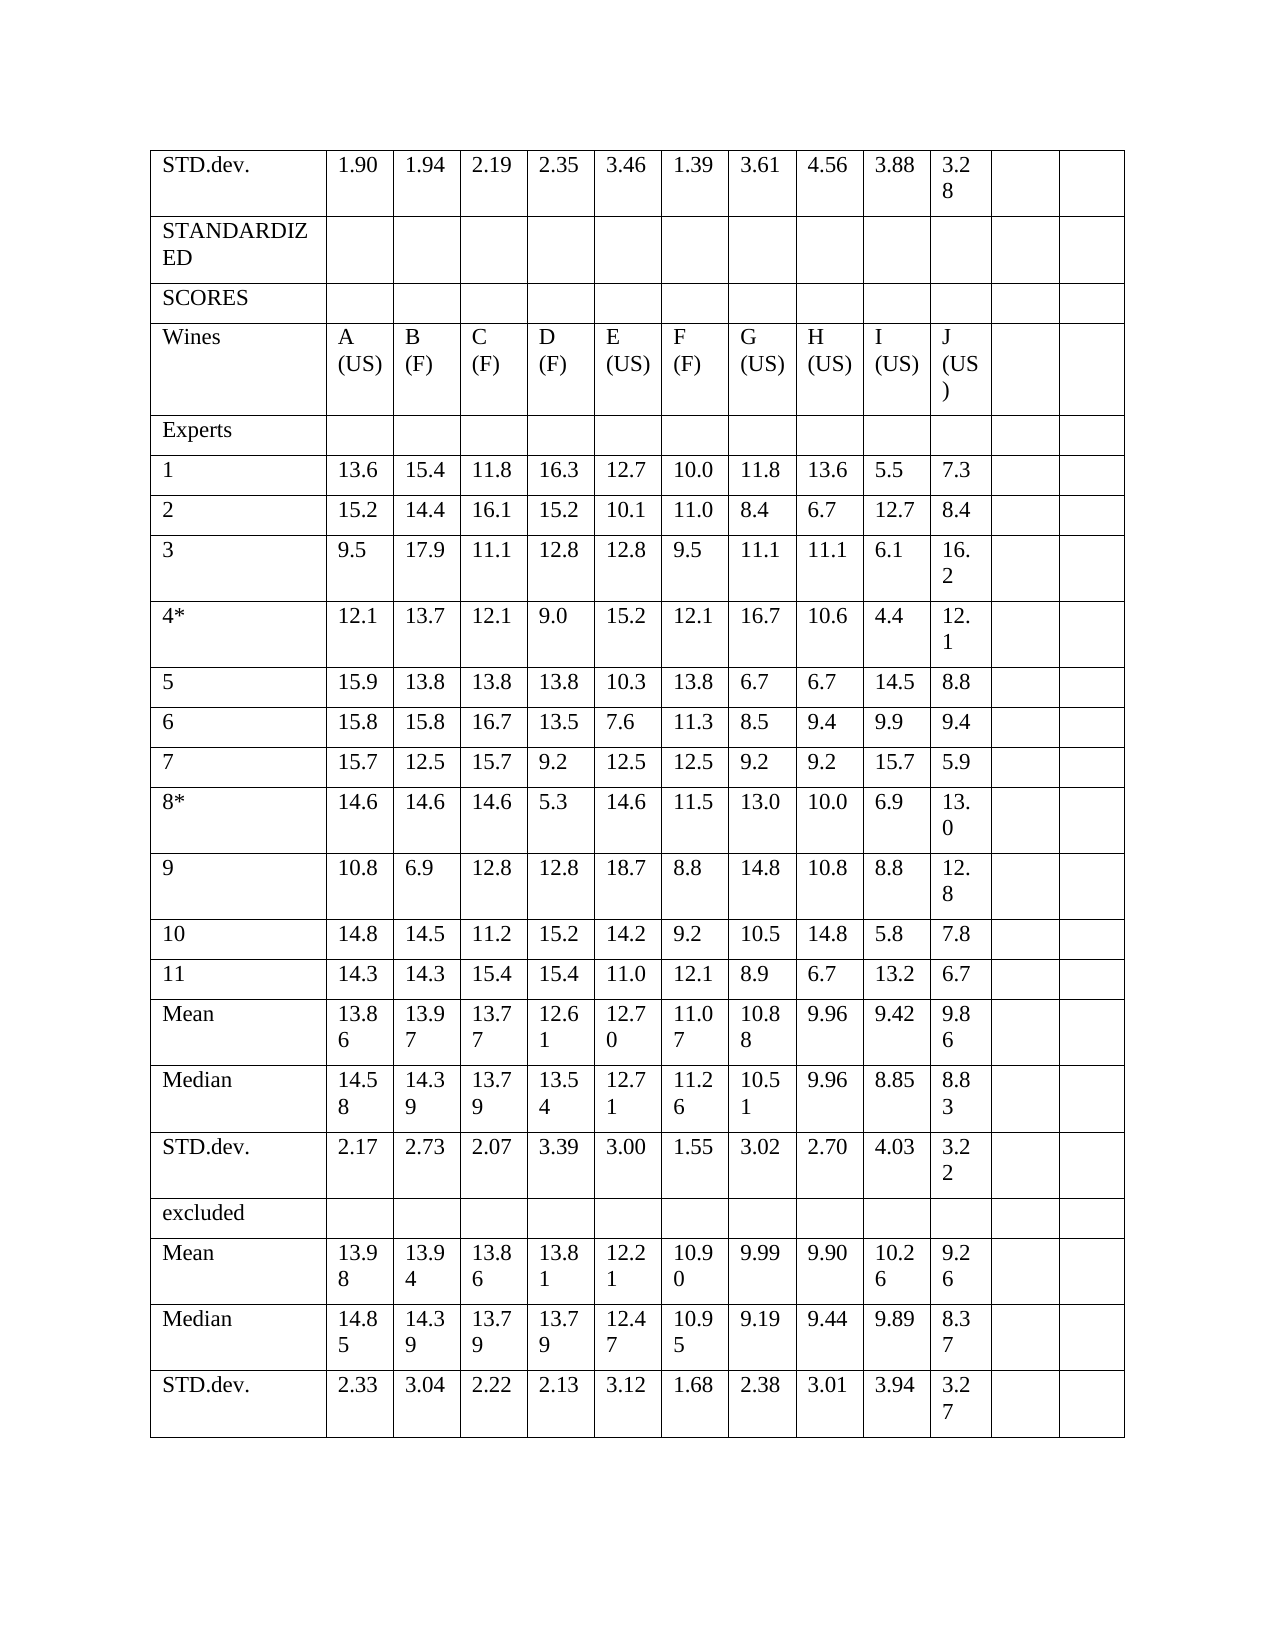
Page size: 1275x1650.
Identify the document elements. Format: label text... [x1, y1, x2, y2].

table_cell 3.28 [931, 151, 991, 216]
table_cell [931, 284, 991, 322]
table_cell 10.6 [797, 602, 863, 667]
table_cell [797, 217, 863, 282]
table_cell 13.81 [528, 1239, 594, 1304]
table_cell 11.07 [662, 1000, 728, 1065]
table_cell [992, 1371, 1059, 1437]
table_cell [1060, 1066, 1124, 1132]
table_cell [729, 284, 796, 322]
table_cell 15.7 [461, 748, 527, 787]
table_cell 2.19 [461, 151, 527, 216]
table_cell A (US) [327, 324, 393, 415]
table_cell 14.6 [461, 788, 527, 853]
table_cell I (US) [864, 324, 930, 415]
table_cell [864, 284, 930, 322]
table_cell 13.6 [797, 456, 863, 495]
table_cell 3.46 [595, 151, 661, 216]
table_cell 13.5 [528, 708, 594, 747]
table_cell [992, 920, 1059, 959]
table_cell 10.51 [729, 1066, 796, 1132]
table_cell 8.8 [864, 854, 930, 919]
table_cell 2.70 [797, 1133, 863, 1198]
table_cell H (US) [797, 324, 863, 415]
table_cell [662, 416, 728, 455]
table_cell [394, 1199, 460, 1238]
table_cell [992, 284, 1059, 322]
table_cell 15.8 [394, 708, 460, 747]
table_cell 12.8 [595, 536, 661, 601]
table_cell 8.8 [931, 668, 991, 707]
table_cell 13.77 [461, 1000, 527, 1065]
table_cell Median [151, 1066, 326, 1132]
table_cell 4.4 [864, 602, 930, 667]
table_cell 15.7 [864, 748, 930, 787]
table_cell 9.2 [797, 748, 863, 787]
table_cell 1.90 [327, 151, 393, 216]
table_cell 2.38 [729, 1371, 796, 1437]
table_cell [1060, 1133, 1124, 1198]
table_cell [992, 496, 1059, 535]
table_cell G (US) [729, 324, 796, 415]
table_cell 9.5 [327, 536, 393, 601]
table_cell 12.1 [931, 602, 991, 667]
table_cell 9.2 [729, 748, 796, 787]
table_cell 11 [151, 960, 326, 999]
table_cell 2.33 [327, 1371, 393, 1437]
table_cell 11.2 [461, 920, 527, 959]
table_cell [931, 1199, 991, 1238]
table_cell 15.4 [394, 456, 460, 495]
table_cell 12.7 [595, 456, 661, 495]
table_cell 10.88 [729, 1000, 796, 1065]
table_cell 9.44 [797, 1305, 863, 1370]
table_cell 4.03 [864, 1133, 930, 1198]
table_cell 13.8 [461, 668, 527, 707]
table_cell [797, 416, 863, 455]
table_cell 12.1 [662, 602, 728, 667]
table_cell 11.26 [662, 1066, 728, 1132]
table_cell [992, 416, 1059, 455]
table_cell [992, 602, 1059, 667]
table_cell 2.73 [394, 1133, 460, 1198]
table_cell 9.19 [729, 1305, 796, 1370]
table_cell [1060, 1199, 1124, 1238]
table_cell 14.6 [595, 788, 661, 853]
table_cell 3.39 [528, 1133, 594, 1198]
table_cell 15.2 [528, 920, 594, 959]
table_cell [992, 788, 1059, 853]
table_cell 13.98 [327, 1239, 393, 1304]
table_cell 11.3 [662, 708, 728, 747]
table_cell 12.1 [327, 602, 393, 667]
table_cell 2.17 [327, 1133, 393, 1198]
table_cell [1060, 854, 1124, 919]
table_cell 12.8 [528, 536, 594, 601]
table_cell 2.22 [461, 1371, 527, 1437]
table_cell 3.22 [931, 1133, 991, 1198]
table_cell 12.21 [595, 1239, 661, 1304]
table_cell 14.85 [327, 1305, 393, 1370]
table_cell 15.4 [528, 960, 594, 999]
table_cell STANDARDIZED [151, 217, 326, 282]
table_cell 12.5 [595, 748, 661, 787]
table_cell 14.8 [797, 920, 863, 959]
table_cell [1060, 748, 1124, 787]
table_cell [662, 1199, 728, 1238]
table_cell [1060, 496, 1124, 535]
table_cell 1 [151, 456, 326, 495]
table_cell 14.5 [864, 668, 930, 707]
table_cell [931, 217, 991, 282]
table_cell 8.85 [864, 1066, 930, 1132]
table_cell 13.8 [662, 668, 728, 707]
table_cell 13.7 [394, 602, 460, 667]
table_cell J (US) [931, 324, 991, 415]
table_cell 1.68 [662, 1371, 728, 1437]
table_cell [729, 217, 796, 282]
table_cell [327, 416, 393, 455]
table_cell excluded [151, 1199, 326, 1238]
table_cell [327, 284, 393, 322]
table_cell 3.27 [931, 1371, 991, 1437]
table_cell 12.7 [864, 496, 930, 535]
table_cell 15.2 [595, 602, 661, 667]
table_cell 12.47 [595, 1305, 661, 1370]
table_cell 15.7 [327, 748, 393, 787]
table_cell [1060, 284, 1124, 322]
table_cell 14.39 [394, 1066, 460, 1132]
table_cell [595, 284, 661, 322]
table_cell [394, 217, 460, 282]
table_cell 6.9 [394, 854, 460, 919]
table_cell [992, 217, 1059, 282]
table_cell 14.3 [394, 960, 460, 999]
table_cell [461, 217, 527, 282]
table_cell 8.9 [729, 960, 796, 999]
table_cell 9.4 [931, 708, 991, 747]
table_cell 18.7 [595, 854, 661, 919]
table_cell F (F) [662, 324, 728, 415]
table_cell 16.3 [528, 456, 594, 495]
table_cell 7.6 [595, 708, 661, 747]
table_cell 9.4 [797, 708, 863, 747]
table_cell [992, 854, 1059, 919]
table_cell 3.94 [864, 1371, 930, 1437]
table_cell [1060, 536, 1124, 601]
table_cell [1060, 456, 1124, 495]
table_cell 9.96 [797, 1000, 863, 1065]
table_cell 12.8 [528, 854, 594, 919]
table_cell [595, 1199, 661, 1238]
table_cell [992, 1133, 1059, 1198]
table_cell 6.7 [931, 960, 991, 999]
table_cell 9.2 [528, 748, 594, 787]
table_cell [528, 284, 594, 322]
table_cell [327, 217, 393, 282]
table_cell [528, 1199, 594, 1238]
table_cell 9.90 [797, 1239, 863, 1304]
table_cell [931, 416, 991, 455]
table_cell 10.0 [797, 788, 863, 853]
table_cell 14.2 [595, 920, 661, 959]
table_cell 3.00 [595, 1133, 661, 1198]
table_cell B (F) [394, 324, 460, 415]
table_cell [797, 284, 863, 322]
table_cell Mean [151, 1239, 326, 1304]
table_cell [528, 416, 594, 455]
table_cell 11.0 [595, 960, 661, 999]
table_cell 2.13 [528, 1371, 594, 1437]
table_cell E (US) [595, 324, 661, 415]
table_cell Wines [151, 324, 326, 415]
table_cell 4* [151, 602, 326, 667]
table_cell 8.5 [729, 708, 796, 747]
table_cell 5.3 [528, 788, 594, 853]
table_cell D (F) [528, 324, 594, 415]
table_cell 14.8 [729, 854, 796, 919]
table_cell 8.83 [931, 1066, 991, 1132]
table_cell 10.1 [595, 496, 661, 535]
table_cell 15.8 [327, 708, 393, 747]
table_cell [461, 284, 527, 322]
table_cell Median [151, 1305, 326, 1370]
table_cell 12.61 [528, 1000, 594, 1065]
table_cell [992, 1000, 1059, 1065]
table_cell STD.dev. [151, 151, 326, 216]
table_cell 3.12 [595, 1371, 661, 1437]
table_cell 14.6 [394, 788, 460, 853]
table_cell 3.01 [797, 1371, 863, 1437]
table_cell 14.39 [394, 1305, 460, 1370]
table_cell Mean [151, 1000, 326, 1065]
table_cell [1060, 1000, 1124, 1065]
table_cell 7.8 [931, 920, 991, 959]
table_cell [1060, 788, 1124, 853]
table_cell 12.5 [394, 748, 460, 787]
table_cell [1060, 920, 1124, 959]
table_cell 13.2 [864, 960, 930, 999]
table_cell 10.5 [729, 920, 796, 959]
table_cell [1060, 668, 1124, 707]
table_cell [992, 1199, 1059, 1238]
table_cell 10.8 [797, 854, 863, 919]
table_cell 9.0 [528, 602, 594, 667]
table_cell [992, 1239, 1059, 1304]
table_cell 5 [151, 668, 326, 707]
table_cell 9 [151, 854, 326, 919]
table_cell 13.86 [327, 1000, 393, 1065]
table_cell 3.02 [729, 1133, 796, 1198]
table_cell [992, 151, 1059, 216]
table_cell 9.42 [864, 1000, 930, 1065]
table_cell 10.3 [595, 668, 661, 707]
table_cell [528, 217, 594, 282]
table_cell C (F) [461, 324, 527, 415]
table_cell 13.79 [461, 1066, 527, 1132]
table_cell 11.1 [797, 536, 863, 601]
table_cell STD.dev. [151, 1371, 326, 1437]
table_cell 3.04 [394, 1371, 460, 1437]
table_cell 16.7 [461, 708, 527, 747]
table_cell 4.56 [797, 151, 863, 216]
table_cell 10.95 [662, 1305, 728, 1370]
table_cell [461, 1199, 527, 1238]
table_cell 13.79 [528, 1305, 594, 1370]
table_cell [1060, 324, 1124, 415]
table_cell [461, 416, 527, 455]
table_cell [1060, 151, 1124, 216]
table_cell 12.8 [931, 854, 991, 919]
table_cell 6.1 [864, 536, 930, 601]
table_cell 14.8 [327, 920, 393, 959]
table_cell 11.1 [729, 536, 796, 601]
table_cell 16.7 [729, 602, 796, 667]
table_cell 12.8 [461, 854, 527, 919]
table_cell Experts [151, 416, 326, 455]
table_cell 14.3 [327, 960, 393, 999]
table_cell 16.2 [931, 536, 991, 601]
table_cell 13.54 [528, 1066, 594, 1132]
table_cell 11.0 [662, 496, 728, 535]
table_cell 13.86 [461, 1239, 527, 1304]
table_cell 11.5 [662, 788, 728, 853]
table_cell 13.97 [394, 1000, 460, 1065]
table_cell [864, 1199, 930, 1238]
table_cell 11.8 [729, 456, 796, 495]
table_cell 14.58 [327, 1066, 393, 1132]
table_cell 6.7 [797, 496, 863, 535]
table_cell 9.9 [864, 708, 930, 747]
table_cell 6.9 [864, 788, 930, 853]
table_cell 2.35 [528, 151, 594, 216]
table_cell [1060, 1239, 1124, 1304]
table_cell 9.86 [931, 1000, 991, 1065]
table_cell 12.5 [662, 748, 728, 787]
table_cell 12.1 [461, 602, 527, 667]
table_cell [864, 217, 930, 282]
table_cell [1060, 217, 1124, 282]
table_cell [992, 536, 1059, 601]
table_cell [992, 1305, 1059, 1370]
table_cell 12.71 [595, 1066, 661, 1132]
table_cell [992, 748, 1059, 787]
table_cell 3.88 [864, 151, 930, 216]
table_cell 13.8 [394, 668, 460, 707]
table_cell 7.3 [931, 456, 991, 495]
table_cell 16.1 [461, 496, 527, 535]
table_cell [1060, 1371, 1124, 1437]
table_cell 15.9 [327, 668, 393, 707]
table_cell 9.96 [797, 1066, 863, 1132]
table_cell [729, 416, 796, 455]
table_cell [992, 456, 1059, 495]
table_cell 6 [151, 708, 326, 747]
table_cell 13.0 [931, 788, 991, 853]
table_cell [1060, 416, 1124, 455]
table_cell 9.89 [864, 1305, 930, 1370]
table_cell [595, 416, 661, 455]
table_cell [1060, 1305, 1124, 1370]
table_cell 2 [151, 496, 326, 535]
table_cell 1.55 [662, 1133, 728, 1198]
table_cell 6.7 [797, 668, 863, 707]
table_cell 6.7 [797, 960, 863, 999]
table_cell 8* [151, 788, 326, 853]
table_cell 6.7 [729, 668, 796, 707]
table_cell 13.6 [327, 456, 393, 495]
table_cell 14.4 [394, 496, 460, 535]
table_cell 10.0 [662, 456, 728, 495]
table_cell [864, 416, 930, 455]
table_cell 8.37 [931, 1305, 991, 1370]
table_cell 9.2 [662, 920, 728, 959]
table_cell [394, 284, 460, 322]
table_cell [992, 708, 1059, 747]
table_cell 11.1 [461, 536, 527, 601]
table_cell 15.4 [461, 960, 527, 999]
table_cell 9.5 [662, 536, 728, 601]
table_cell [992, 668, 1059, 707]
table_cell [1060, 602, 1124, 667]
table_cell 17.9 [394, 536, 460, 601]
table_cell [729, 1199, 796, 1238]
table_cell STD.dev. [151, 1133, 326, 1198]
table_cell 13.94 [394, 1239, 460, 1304]
table_cell 12.70 [595, 1000, 661, 1065]
table_cell [797, 1199, 863, 1238]
table_cell [662, 217, 728, 282]
table_cell 9.99 [729, 1239, 796, 1304]
table_cell [394, 416, 460, 455]
table_cell 10.8 [327, 854, 393, 919]
table_cell 7 [151, 748, 326, 787]
table_cell 13.8 [528, 668, 594, 707]
table_cell 14.6 [327, 788, 393, 853]
table_cell 8.8 [662, 854, 728, 919]
table_cell [662, 284, 728, 322]
table_cell 15.2 [327, 496, 393, 535]
table_cell 5.8 [864, 920, 930, 959]
table_cell 13.79 [461, 1305, 527, 1370]
table_cell 5.9 [931, 748, 991, 787]
table_cell 9.26 [931, 1239, 991, 1304]
table_cell 10.90 [662, 1239, 728, 1304]
table_cell [327, 1199, 393, 1238]
table_cell 3 [151, 536, 326, 601]
table_cell 10.26 [864, 1239, 930, 1304]
table_cell 5.5 [864, 456, 930, 495]
table_cell 14.5 [394, 920, 460, 959]
table_cell SCORES [151, 284, 326, 322]
table_cell 1.39 [662, 151, 728, 216]
table_cell [595, 217, 661, 282]
table_cell 10 [151, 920, 326, 959]
table_cell [992, 324, 1059, 415]
table_cell 11.8 [461, 456, 527, 495]
table_cell 12.1 [662, 960, 728, 999]
table_cell 13.0 [729, 788, 796, 853]
table_cell 15.2 [528, 496, 594, 535]
table_cell [992, 1066, 1059, 1132]
table_cell [1060, 708, 1124, 747]
table_cell 2.07 [461, 1133, 527, 1198]
table_cell 8.4 [729, 496, 796, 535]
table_cell [992, 960, 1059, 999]
table_cell 8.4 [931, 496, 991, 535]
table_cell 3.61 [729, 151, 796, 216]
table_cell 1.94 [394, 151, 460, 216]
table_cell [1060, 960, 1124, 999]
